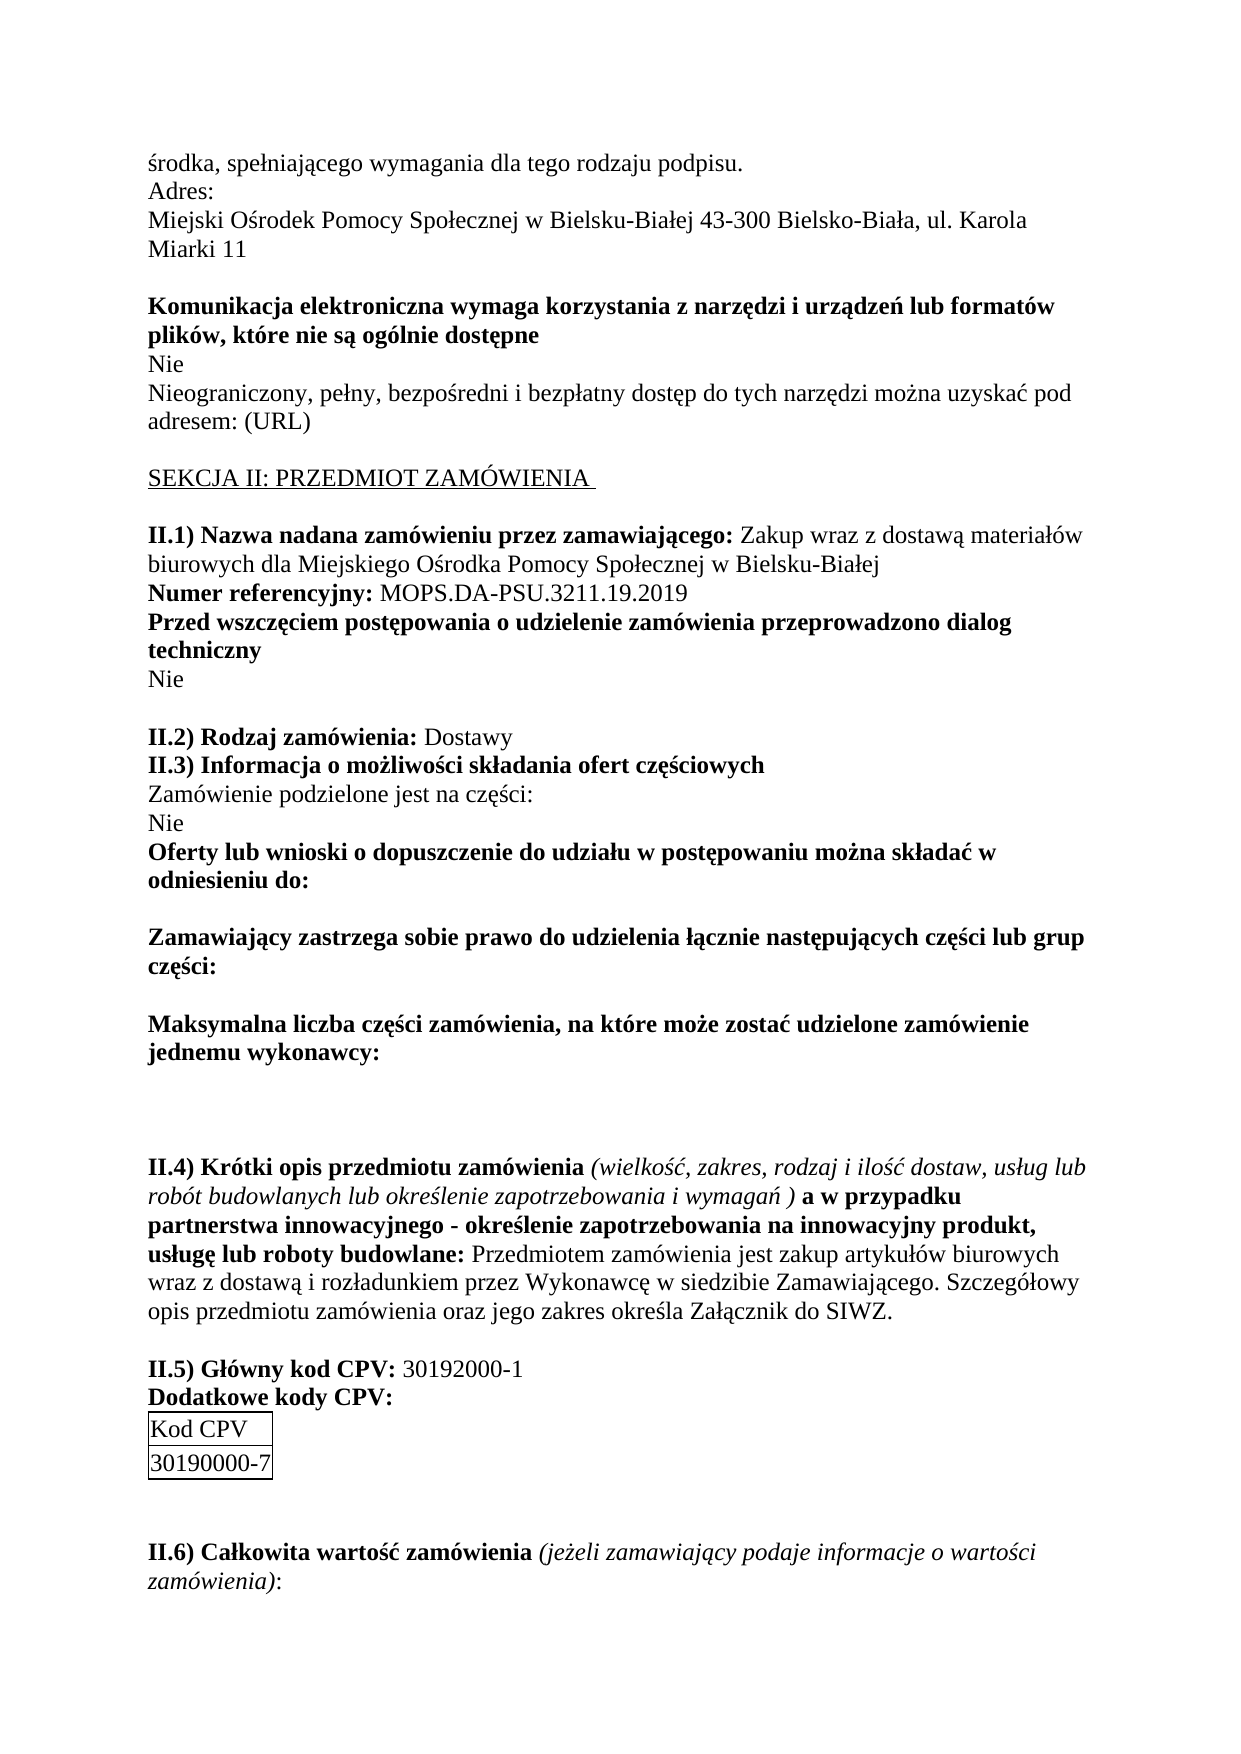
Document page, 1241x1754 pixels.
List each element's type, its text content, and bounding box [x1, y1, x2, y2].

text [148, 148, 1093, 263]
text Komunikacja elektroniczna wymaga korzystania z narzędzi i urządzeń lub formatów plików, które nie są ogólnie dostępne [148, 263, 1093, 349]
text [148, 1479, 1093, 1594]
text Nie Oferty lub wnioski o dopuszczenie do udziału w postępowaniu można składać w odniesieniu do: [148, 808, 1093, 922]
text Nie [148, 664, 1093, 693]
text Zamawiający zastrzega sobie prawo do udzielenia łącznie następujących części lub grup części: Maksymalna liczba części zamówienia, na które może zostać udzielone zamówienie jednemu wykonawcy: II.4) Krótki opis przedmiotu zamówienia (wielkość, zakres, rodzaj i ilość dostaw, usług lub robót budowlanych lub określenie zapotrzebowania i wymagań ) a w przypadku partnerstwa innowacyjnego - określenie zapotrzebowania na innowacyjny produkt, usługę lub roboty budowlane: Przedmiotem zamówienia jest zakup artykułów biurowych wraz z dostawą i rozładunkiem przez Wykonawcę w siedzibie Zamawiającego. Szczegółowy opis przedmiotu zamówienia oraz jego zakres określa Załącznik do SIWZ. II.5) Główny kod CPV: 30192000-1 Dodatkowe kody CPV: [148, 922, 1093, 1411]
text SEKCJA II: PRZEDMIOT ZAMÓWIENIA [148, 463, 1093, 492]
table_header Kod CPV [149, 1413, 272, 1444]
text II.2) Rodzaj zamówienia: Dostawy II.3) Informacja o możliwości składania ofert częściowych Zamówienie podzielone jest na części: [148, 693, 1093, 808]
table_cell 30190000-7 [149, 1446, 272, 1478]
text II.1) Nazwa nadana zamówieniu przez zamawiającego: Zakup wraz z dostawą materiałów biurowych dla Miejskiego Ośrodka Pomocy Społecznej w Bielsku-Białej Numer referencyjny: MOPS.DA-PSU.3211.19.2019 Przed wszczęciem postępowania o udzielenie zamówienia przeprowadzono dialog techniczny [148, 492, 1093, 664]
text Nie Nieograniczony, pełny, bezpośredni i bezpłatny dostęp do tych narzędzi można uzyskać pod adresem: (URL) [148, 349, 1093, 463]
